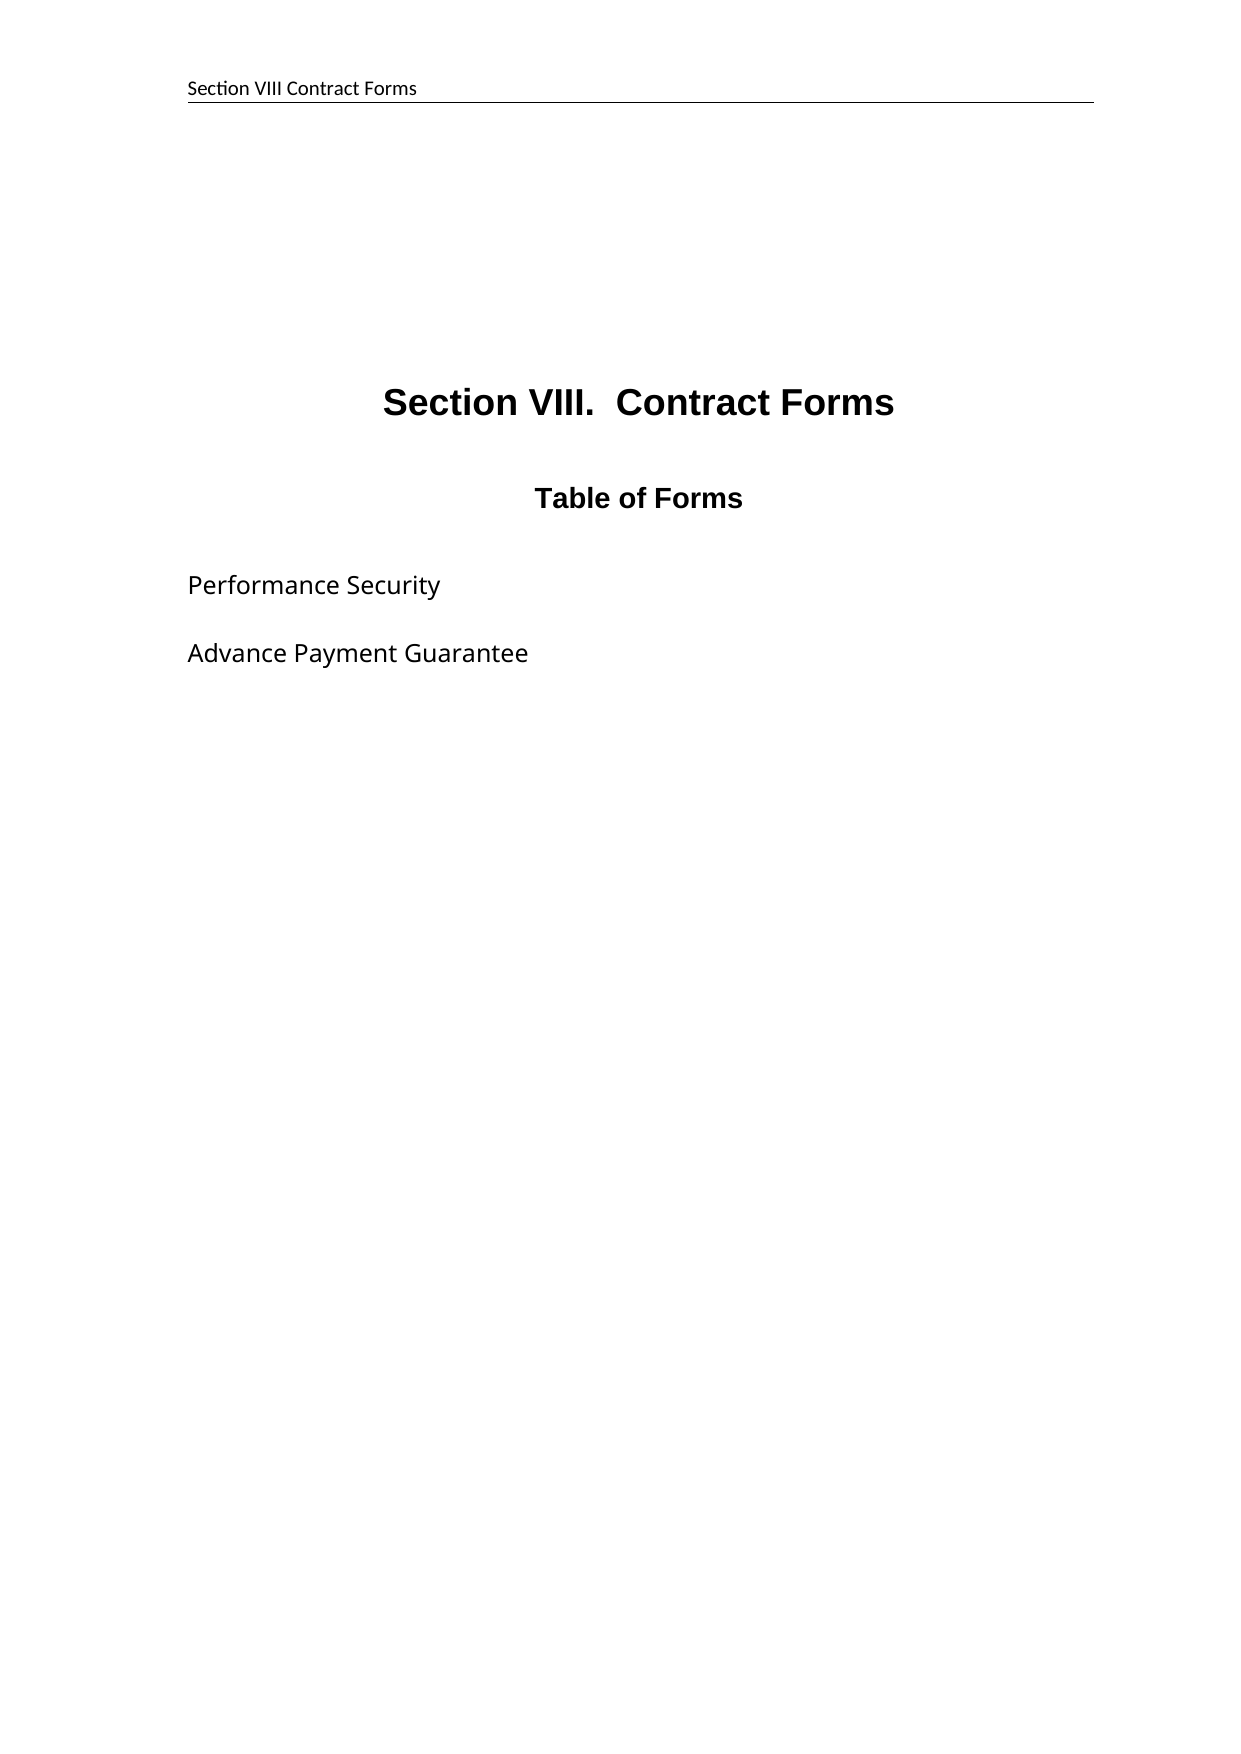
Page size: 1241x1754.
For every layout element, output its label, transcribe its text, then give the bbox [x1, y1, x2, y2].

text Performance Security [187, 568, 1015, 602]
text Table of Forms [187, 481, 1090, 514]
text Advance Payment Guarantee [187, 636, 1090, 670]
subtitle Section VIII. Contract Forms [187, 380, 1090, 423]
